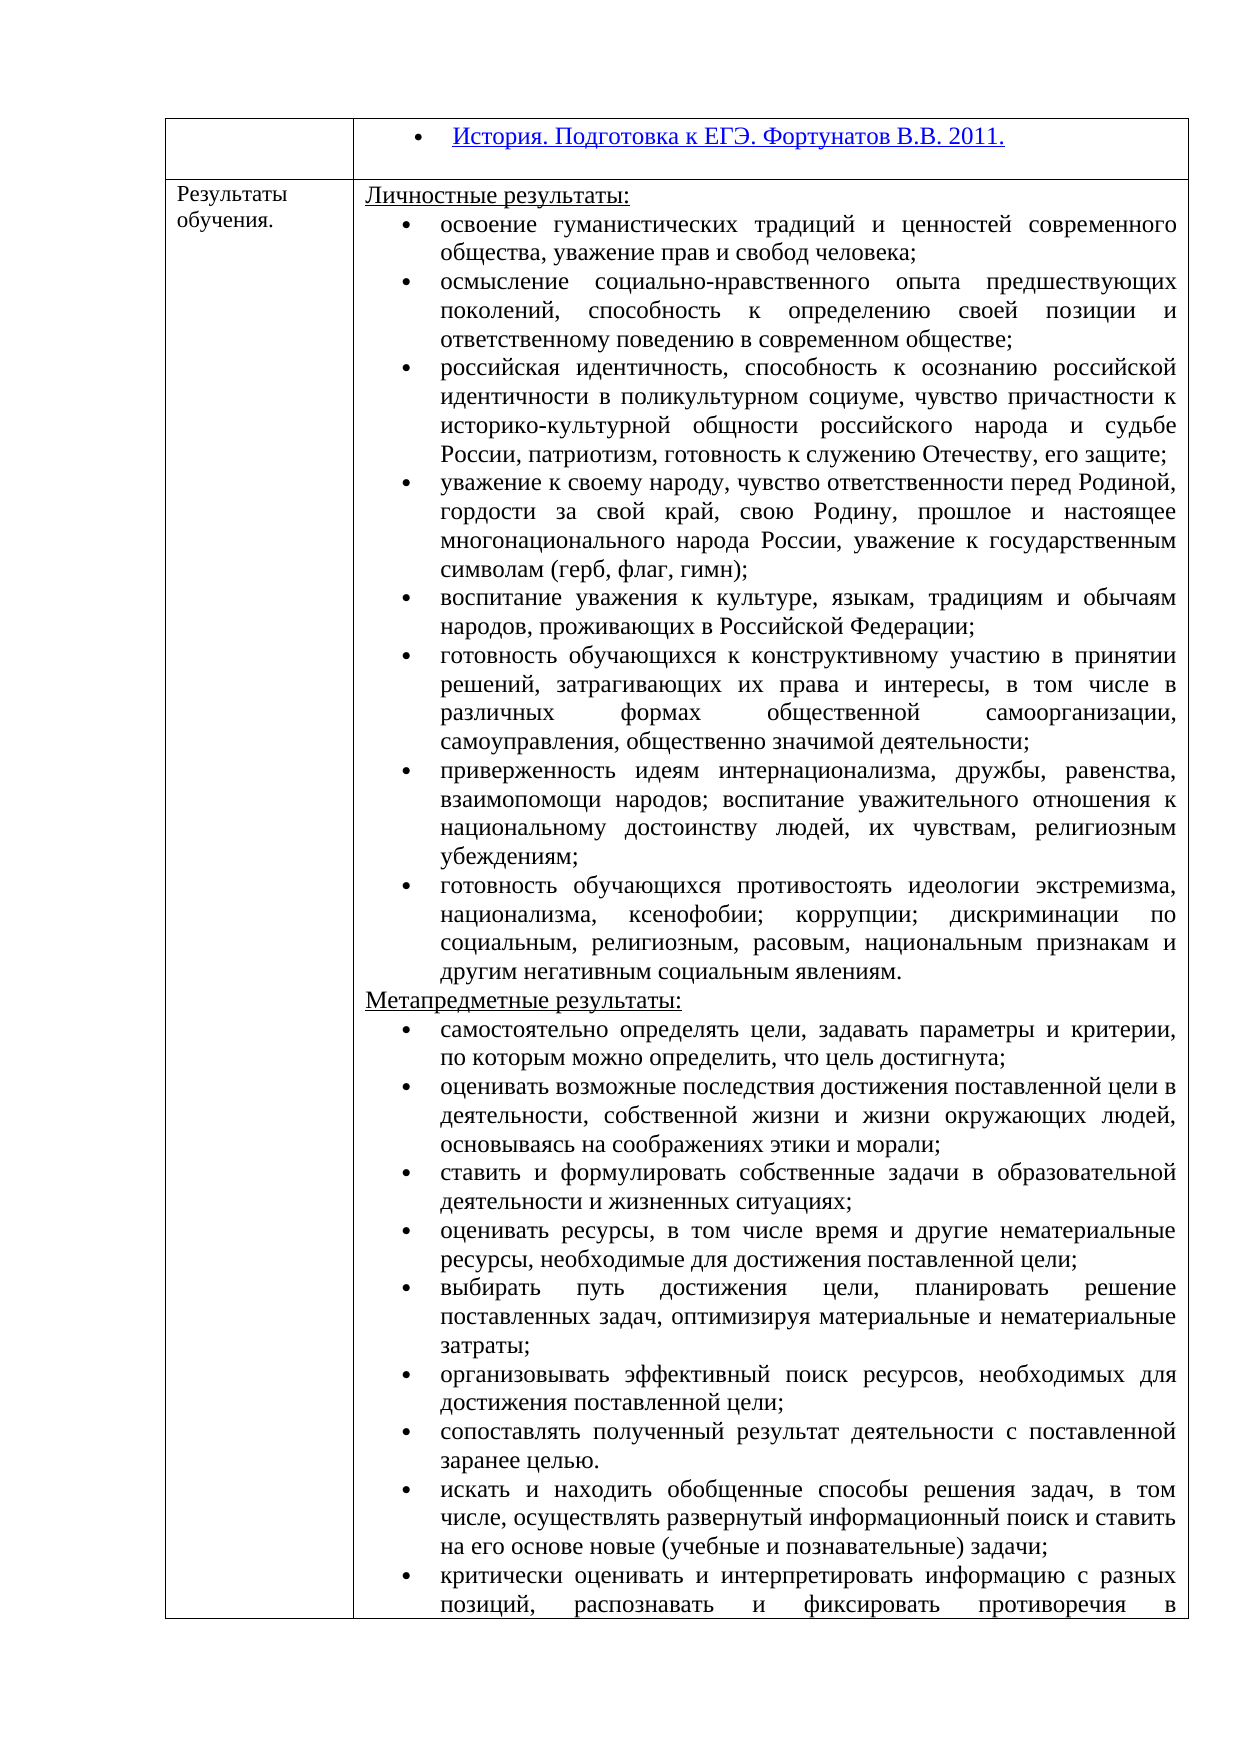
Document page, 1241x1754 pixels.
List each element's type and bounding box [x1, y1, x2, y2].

table_cell [166, 180, 353, 1617]
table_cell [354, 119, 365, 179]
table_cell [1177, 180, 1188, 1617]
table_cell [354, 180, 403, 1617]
table_cell [166, 119, 353, 179]
